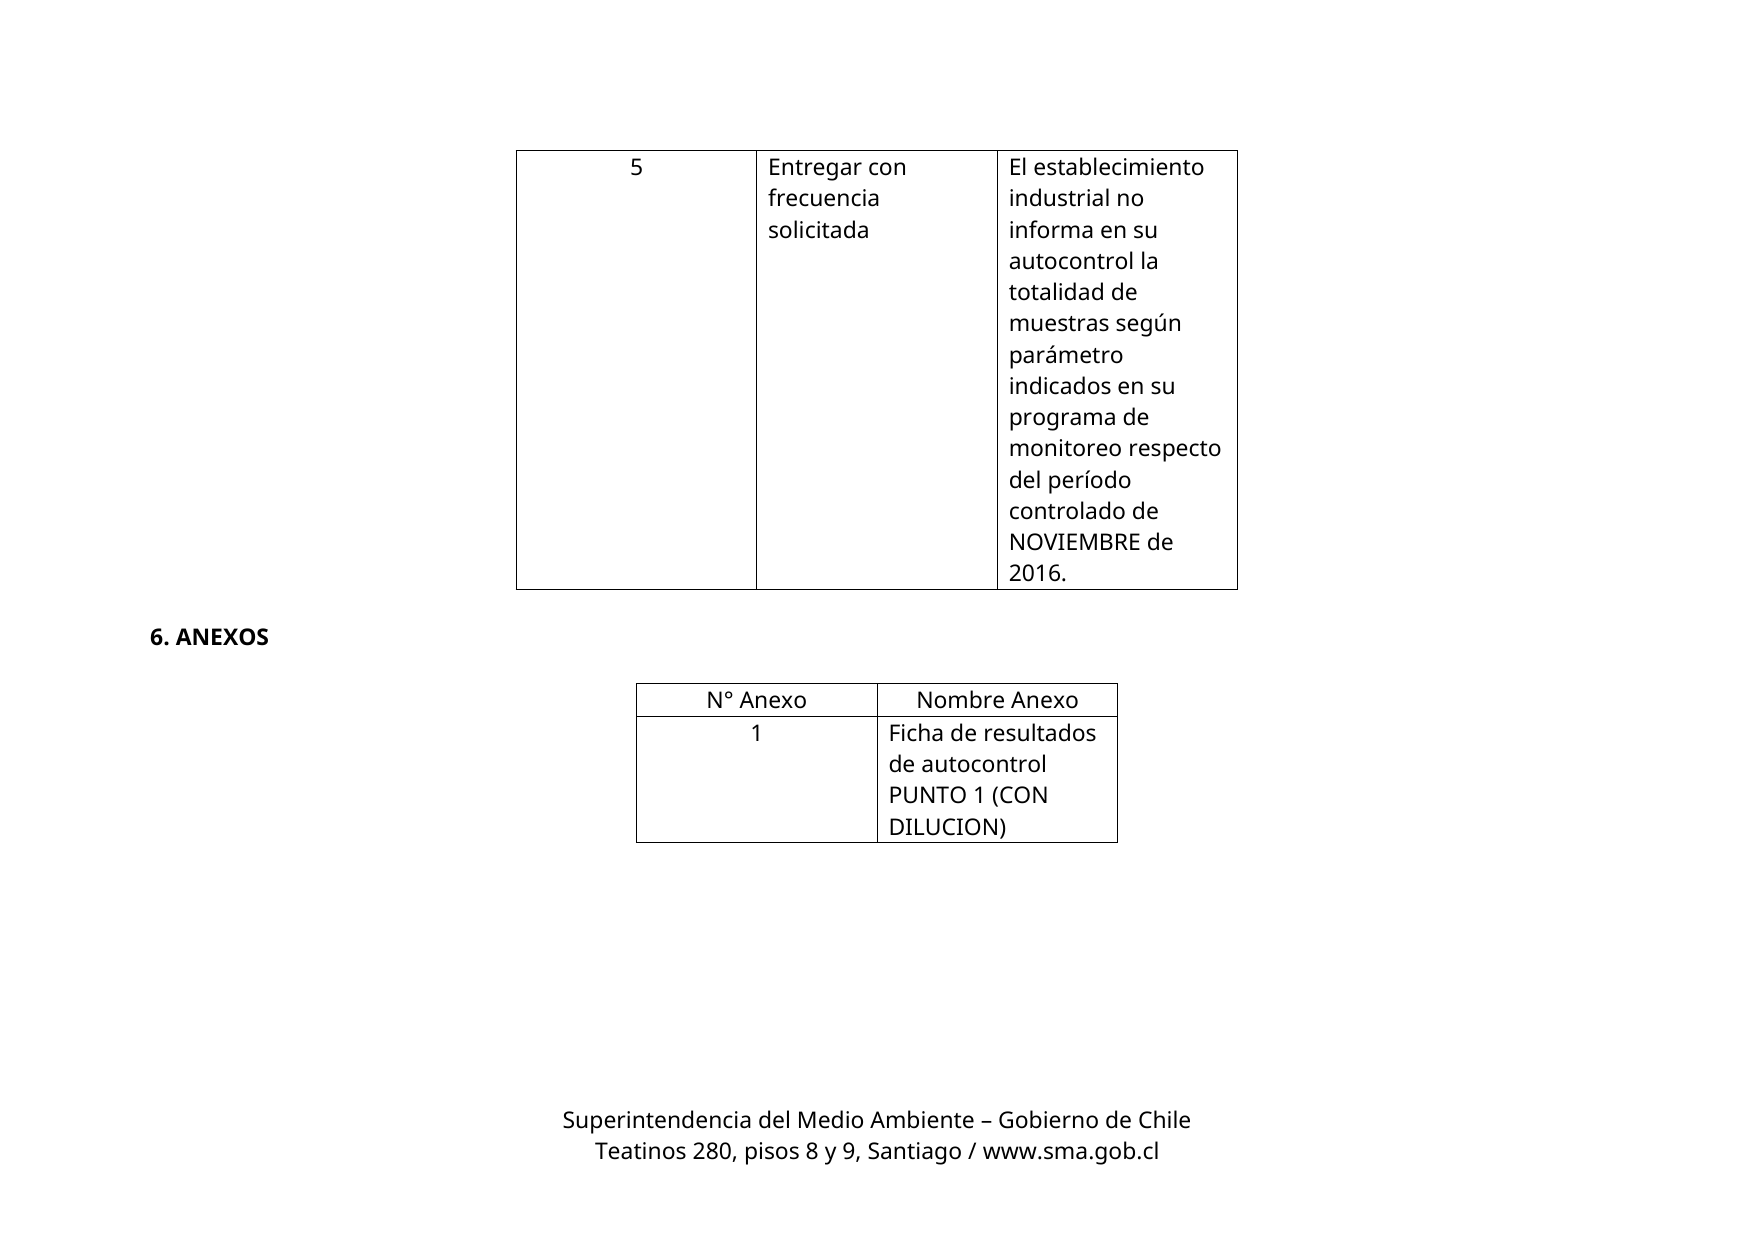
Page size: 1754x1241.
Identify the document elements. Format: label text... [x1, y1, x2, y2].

table_header N° Anexo [637, 684, 877, 716]
text 6. ANEXOS [150, 589, 1604, 652]
table_cell Entregar con frecuencia solicitada [757, 151, 997, 588]
table_cell 5 [517, 151, 756, 588]
table_cell Ficha de resultados de autocontrol PUNTO 1 (CON DILUCION) [878, 717, 1117, 842]
table_header Nombre Anexo [878, 684, 1117, 716]
table_cell 1 [637, 717, 877, 842]
table_cell El establecimiento industrial no informa en su autocontrol la totalidad de muestras según parámetro indicados en su programa de monitoreo respecto del período controlado de NOVIEMBRE de 2016. [998, 151, 1237, 588]
